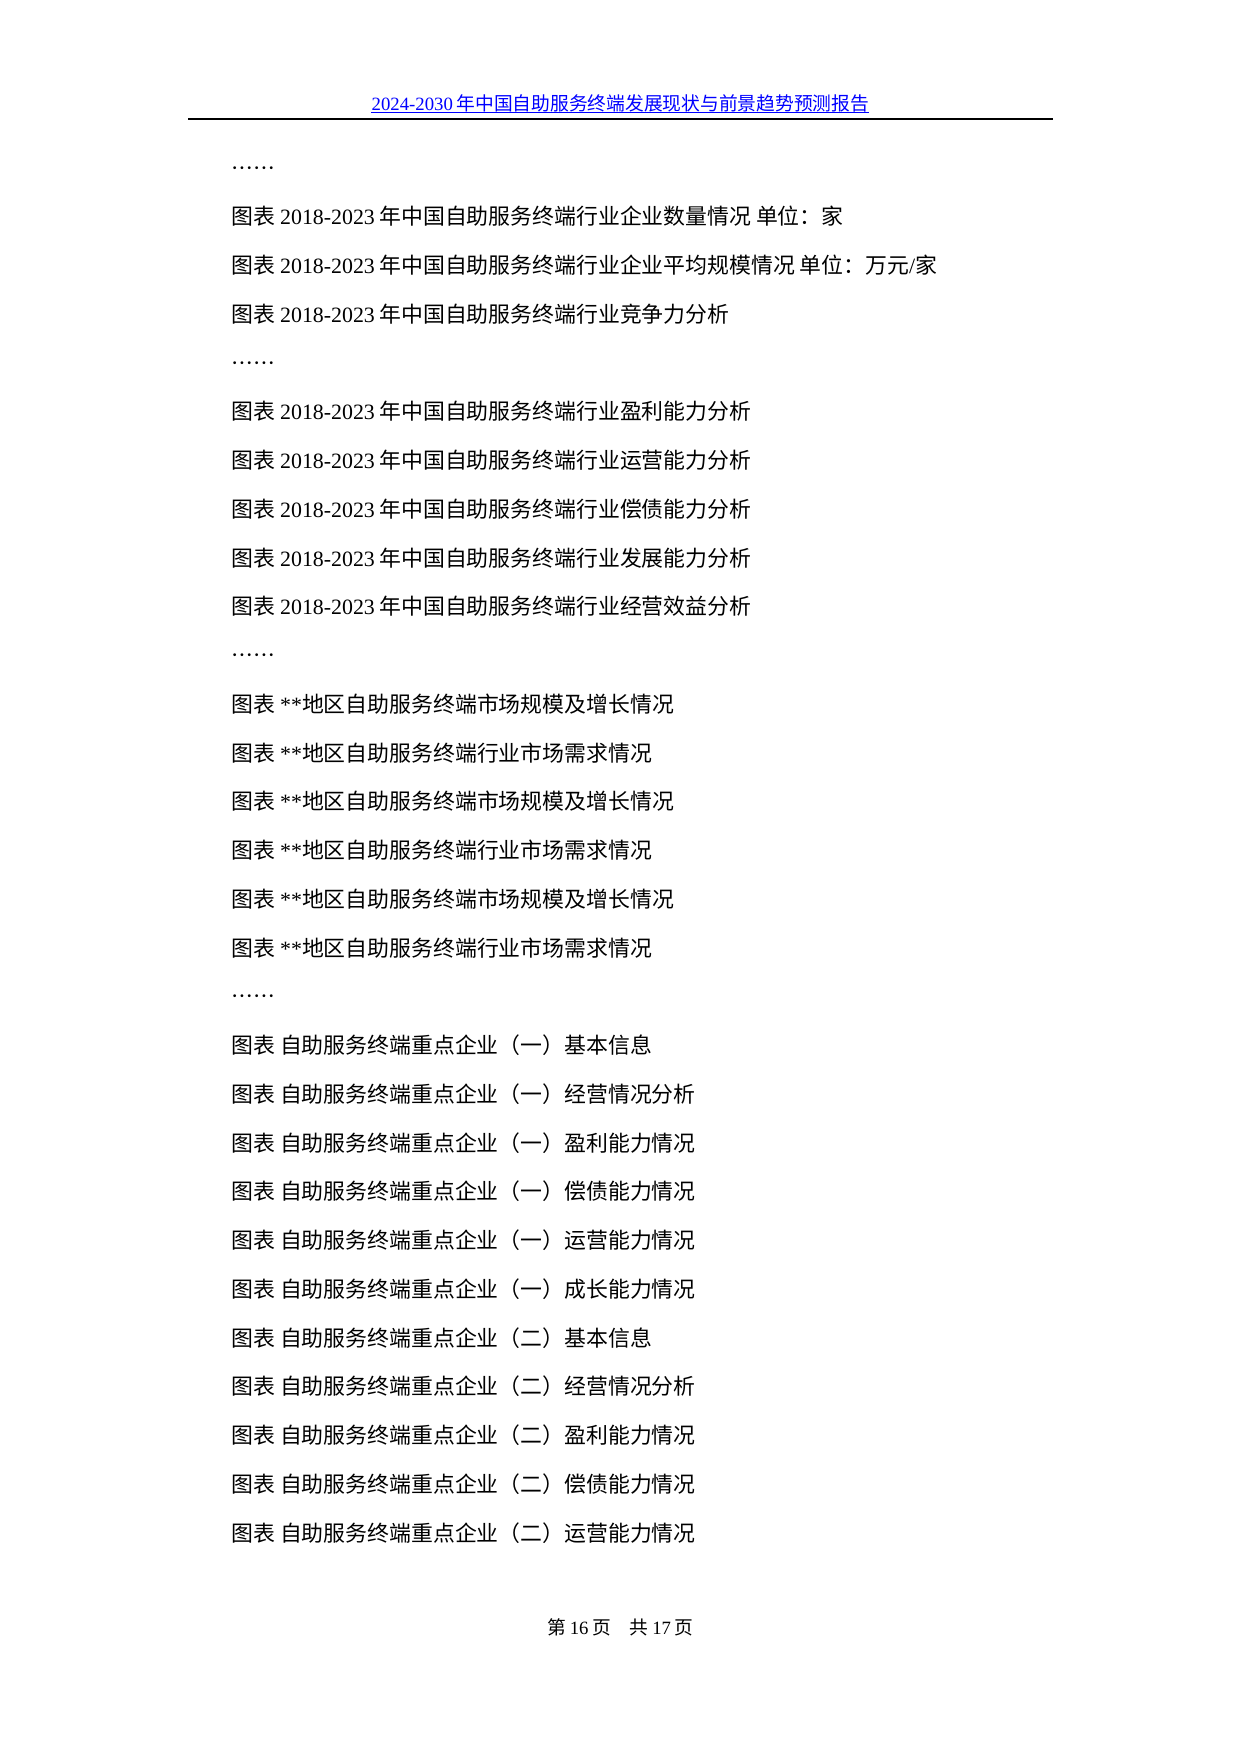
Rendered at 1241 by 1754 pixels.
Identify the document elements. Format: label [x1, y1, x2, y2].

text [187, 150, 1053, 1548]
